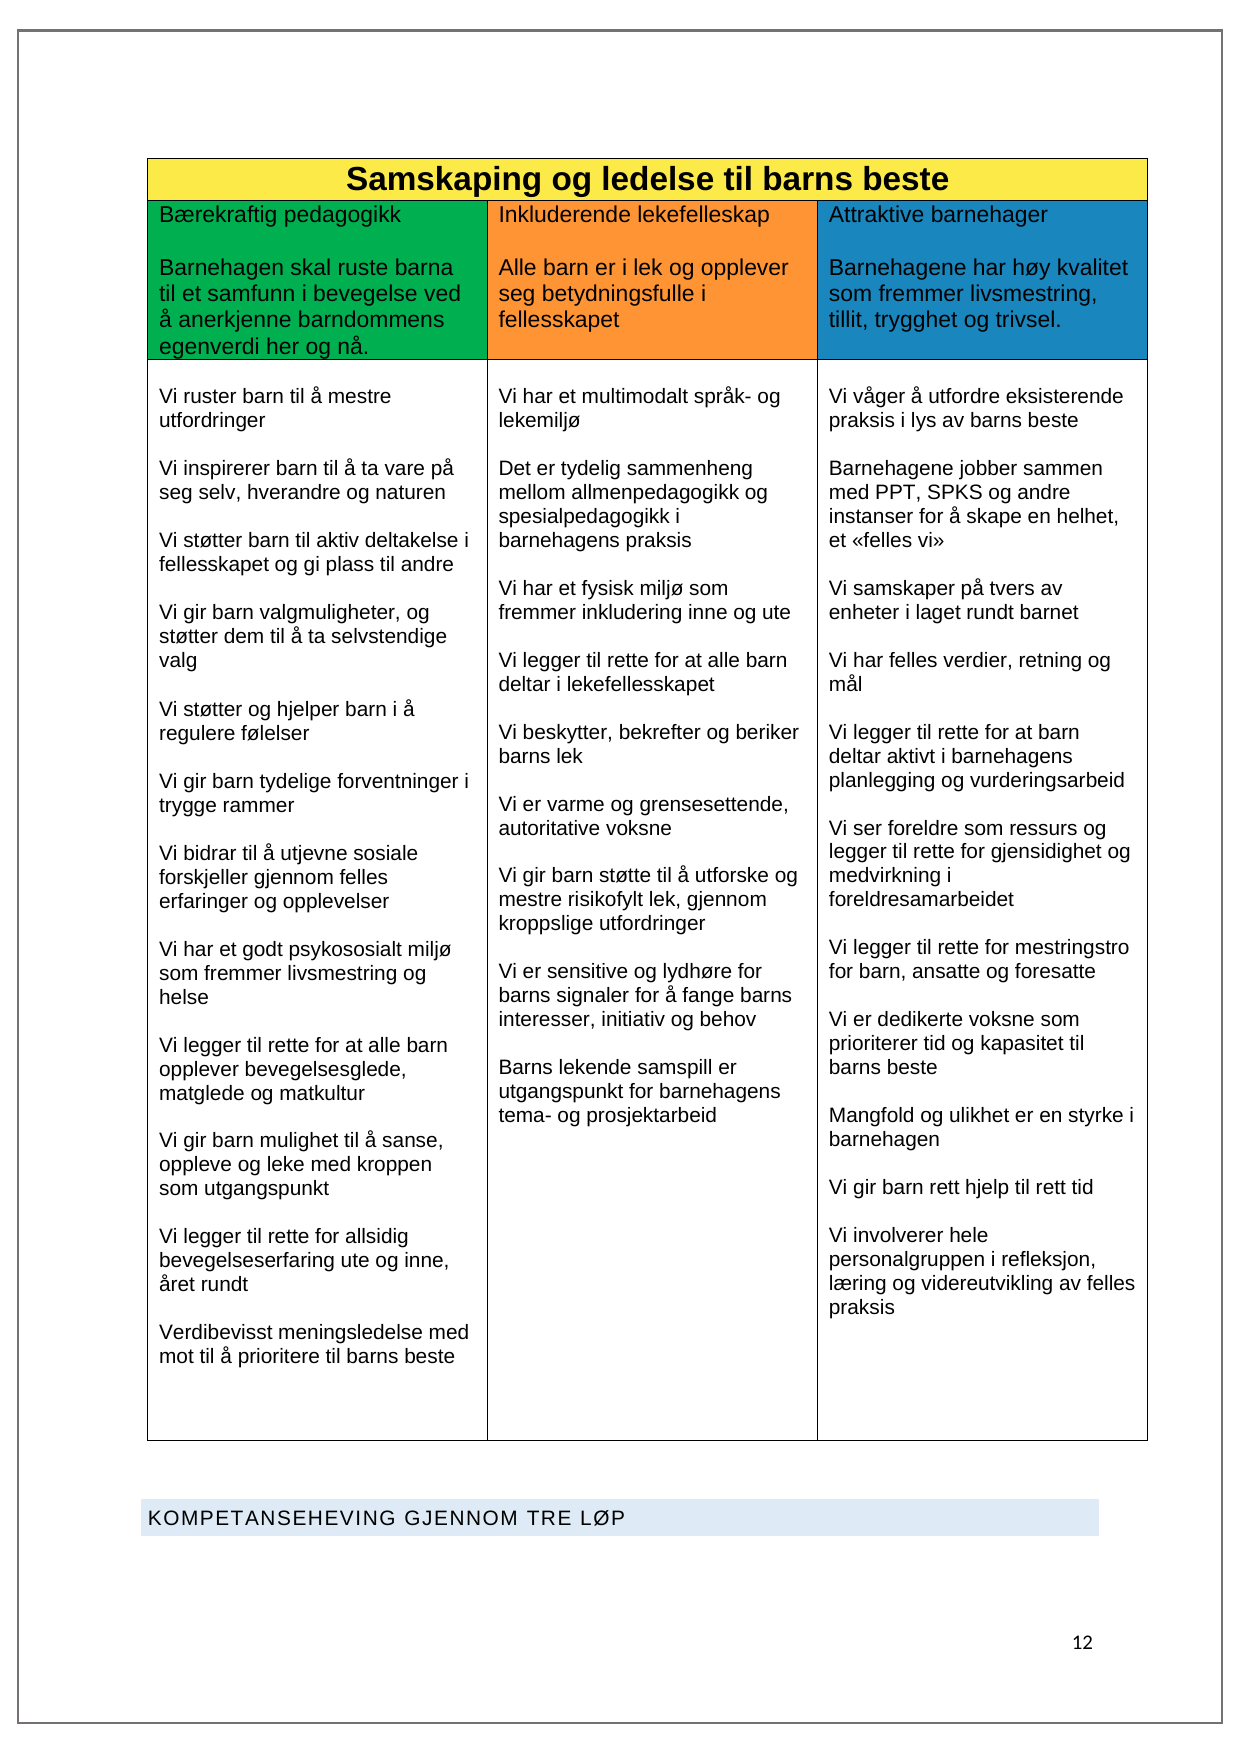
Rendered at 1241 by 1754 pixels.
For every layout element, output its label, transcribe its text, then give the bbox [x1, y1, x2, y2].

table_cell Vi har et multimodalt språk- og lekemiljø Det er tydelig sammenheng mellom allmenpedagogikk og spesialpedagogikk i barnehagens praksis Vi har et fysisk miljø som fremmer inkludering inne og ute Vi legger til rette for at alle barn deltar i lekefellesskapet Vi beskytter, bekrefter og beriker barns lek Vi er varme og grensesettende, autoritative voksne Vi gir barn støtte til å utforske og mestre risikofylt lek, gjennom kroppslige utfordringer Vi er sensitive og lydhøre for barns signaler for å fange barns interesser, initiativ og behov Barns lekende samspill er utgangspunkt for barnehagens tema- og prosjektarbeid [488, 360, 817, 1440]
table_cell Bærekraftig pedagogikk Barnehagen skal ruste barna til et samfunn i bevegelse ved å anerkjenne barndommens egenverdi her og nå. [148, 201, 487, 359]
table_header Samskaping og ledelse til barns beste [148, 159, 1147, 200]
table_cell Inkluderende lekefelleskap Alle barn er i lek og opplever seg betydningsfulle i fellesskapet [488, 201, 817, 359]
table_cell Attraktive barnehager Barnehagene har høy kvalitet som fremmer livsmestring, tillit, trygghet og trivsel. [818, 201, 1147, 359]
table_cell Vi våger å utfordre eksisterende praksis i lys av barns beste Barnehagene jobber sammen med PPT, SPKS og andre instanser for å skape en helhet, et «felles vi» Vi samskaper på tvers av enheter i laget rundt barnet Vi har felles verdier, retning og mål Vi legger til rette for at barn deltar aktivt i barnehagens planlegging og vurderingsarbeid Vi ser foreldre som ressurs og legger til rette for gjensidighet og medvirkning i foreldresamarbeidet Vi legger til rette for mestringstro for barn, ansatte og foresatte Vi er dedikerte voksne som prioriterer tid og kapasitet til barns beste Mangfold og ulikhet er en styrke i barnehagen Vi gir barn rett hjelp til rett tid Vi involverer hele personalgruppen i refleksjon, læring og videreutvikling av felles praksis [818, 360, 1147, 1440]
subtitle Kompetanseheving gjennom tre løp [148, 1506, 1093, 1530]
table_cell Vi ruster barn til å mestre utfordringer Vi inspirerer barn til å ta vare på seg selv, hverandre og naturen Vi støtter barn til aktiv deltakelse i fellesskapet og gi plass til andre Vi gir barn valgmuligheter, og støtter dem til å ta selvstendige valg Vi støtter og hjelper barn i å regulere følelser Vi gir barn tydelige forventninger i trygge rammer Vi bidrar til å utjevne sosiale forskjeller gjennom felles erfaringer og opplevelser Vi har et godt psykososialt miljø som fremmer livsmestring og helse Vi legger til rette for at alle barn opplever bevegelsesglede, matglede og matkultur Vi gir barn mulighet til å sanse, oppleve og leke med kroppen som utgangspunkt Vi legger til rette for allsidig bevegelseserfaring ute og inne, året rundt Verdibevisst meningsledelse med mot til å prioritere til barns beste [148, 360, 487, 1440]
